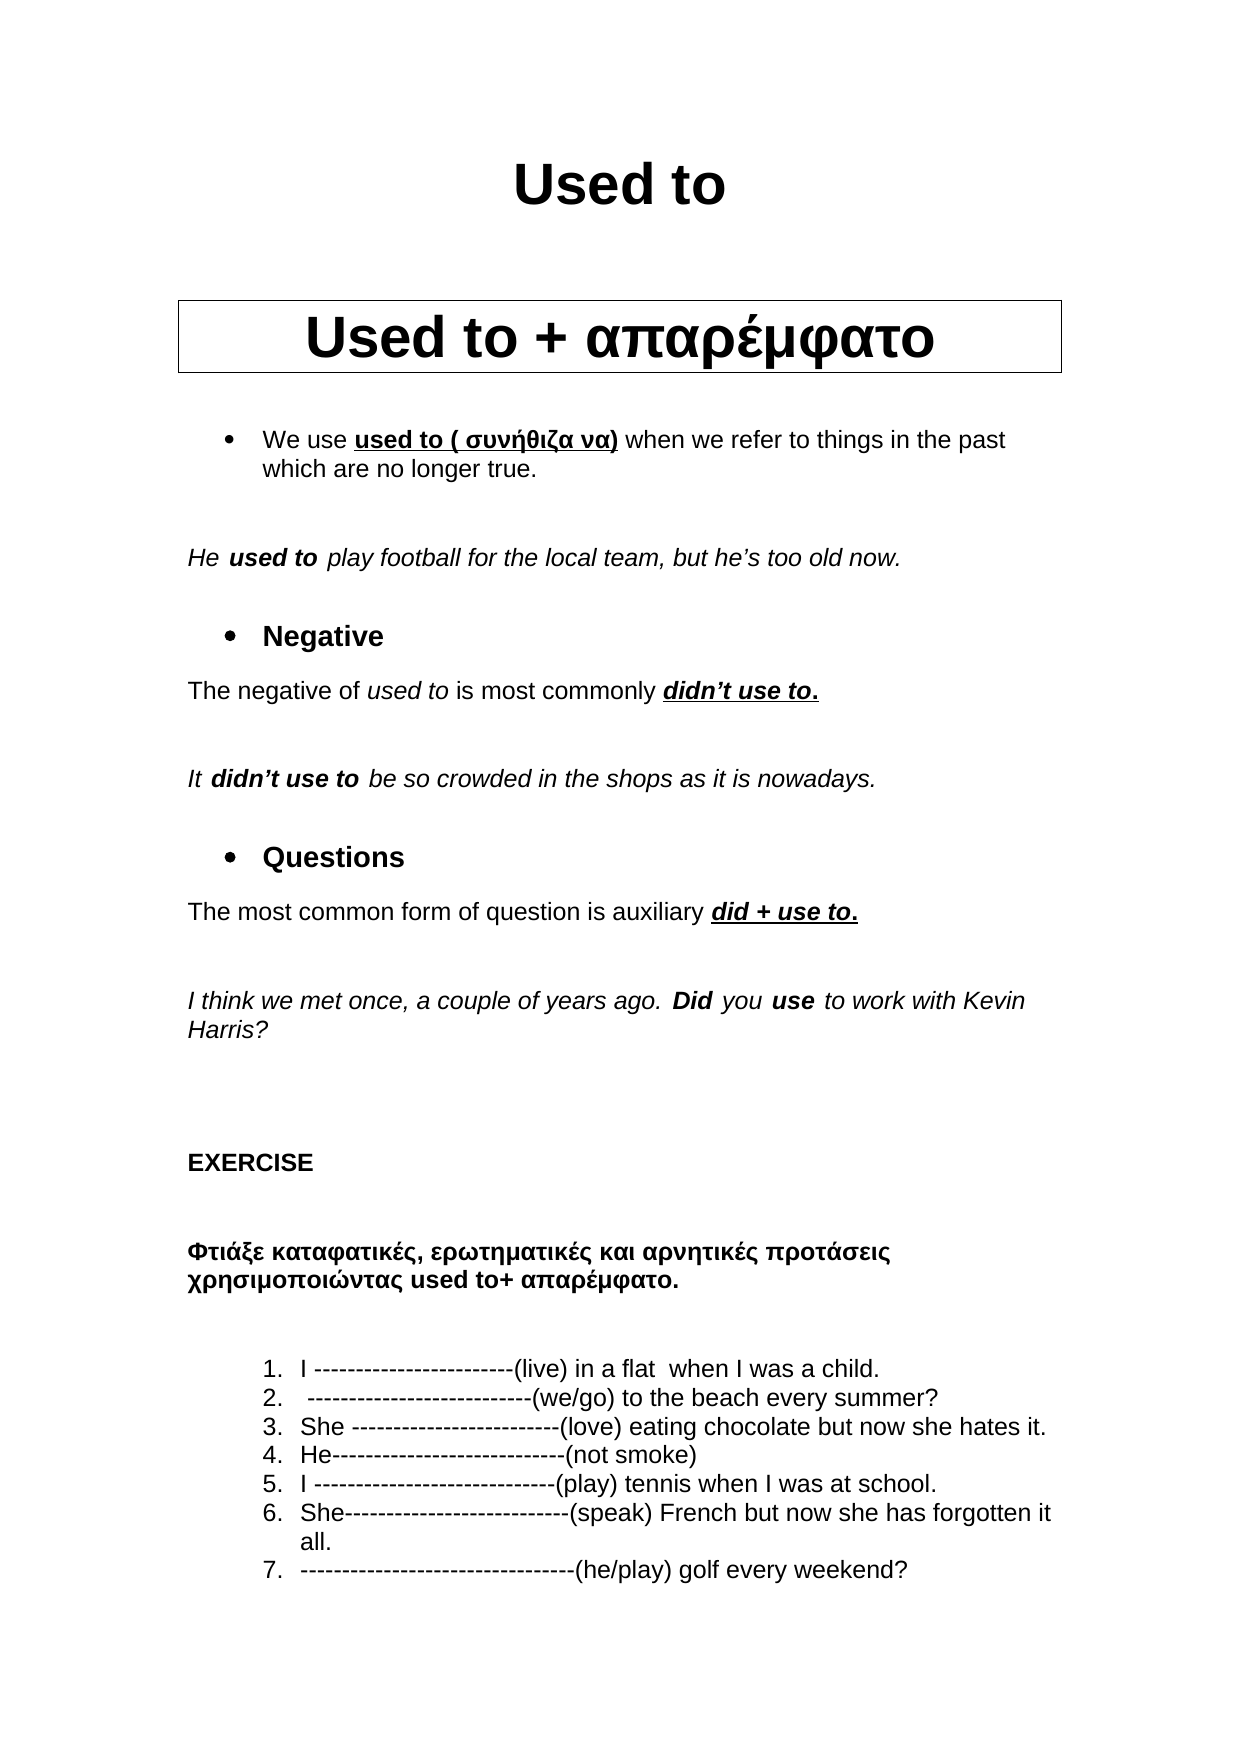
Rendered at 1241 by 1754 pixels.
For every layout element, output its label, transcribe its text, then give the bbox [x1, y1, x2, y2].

list I ------------------------(live) in a flat when I was a child. [262, 1354, 1053, 1383]
text The most common form of question is auxiliary did + use to. [187, 897, 1053, 926]
text It didn’t use to be so crowded in the shops as it is nowadays. [187, 764, 1053, 793]
list ---------------------------------(he/play) golf every weekend? [262, 1555, 1053, 1584]
text Used to [187, 150, 1053, 217]
list I -----------------------------(play) tennis when I was at school. [262, 1469, 1053, 1498]
text Φτιάξε καταφατικές, ερωτηματικές και αρνητικές προτάσεις χρησιμοποιώντας used to+ απαρέμφατο. [187, 1237, 1053, 1294]
text EXERCISE [187, 1148, 1053, 1177]
list We use used to ( συνήθιζα να) when we refer to things in the past which are no longer true. [225, 425, 1053, 483]
text The negative of used to is most commonly didn’t use to. [187, 676, 1053, 704]
text He used to play football for the local team, but he’s too old now. [187, 543, 1053, 572]
list She -------------------------(love) eating chocolate but now she hates it. [262, 1412, 1053, 1440]
text I think we met once, a couple of years ago. Did you use to work with Kevin Harris? [187, 986, 1053, 1043]
list Negative [225, 618, 1053, 652]
list He----------------------------(not smoke) [262, 1440, 1053, 1469]
list She---------------------------(speak) French but now she has forgotten it all. [262, 1498, 1053, 1555]
text Used to + απαρέμφατο [179, 301, 1061, 372]
list Questions [225, 840, 1053, 874]
list ---------------------------(we/go) to the beach every summer? [262, 1383, 1053, 1412]
